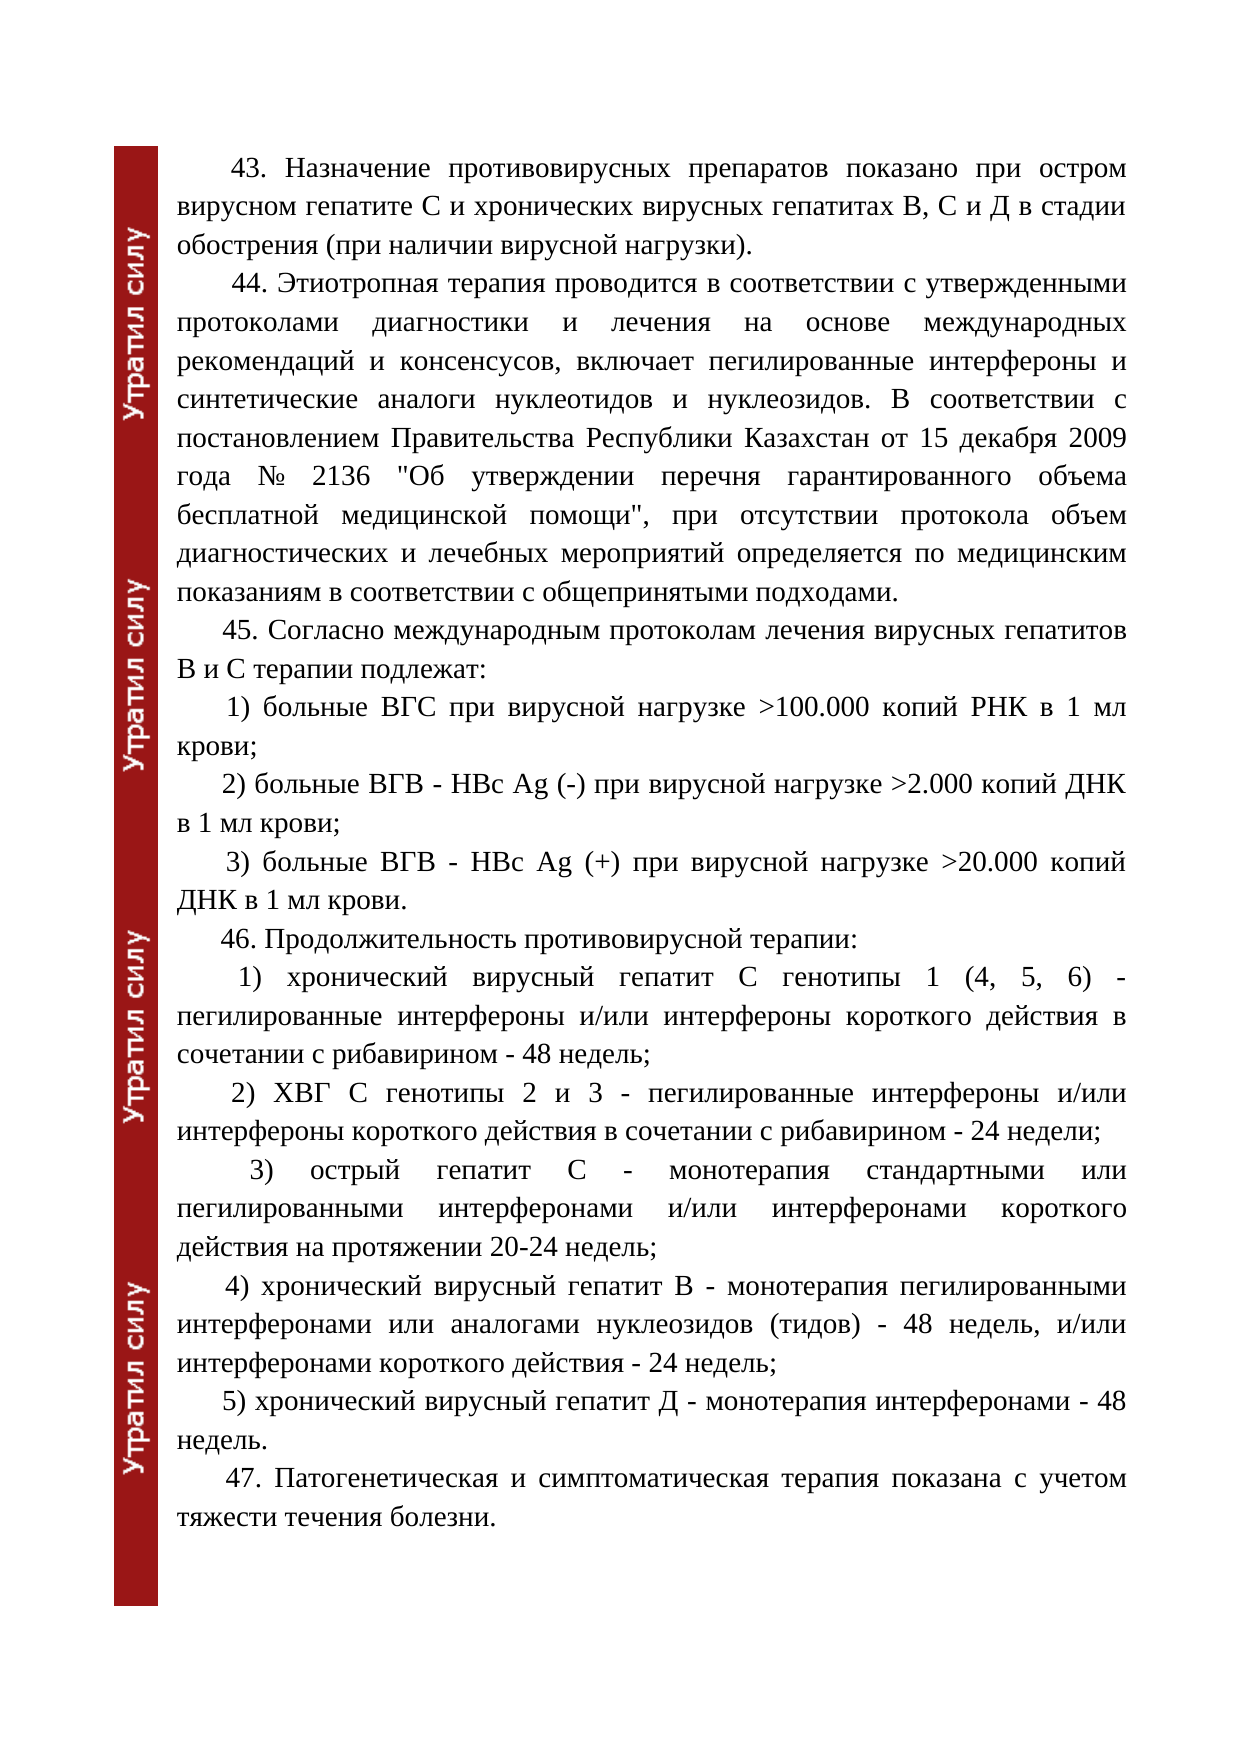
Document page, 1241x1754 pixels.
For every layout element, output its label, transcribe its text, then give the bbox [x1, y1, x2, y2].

picture [114, 146, 158, 150]
picture [114, 1455, 158, 1460]
picture [114, 607, 158, 612]
text 1) больные ВГС при вирусной нагрузке >100.000 копий РНК в 1 мл крови; [112, 689, 1128, 762]
text 4) хронический вирусный гепатит В - монотерапия пегилированными интерферонами или аналогами нуклеозидов (тидов) - 48 недель, и/или интерферонами короткого действия - 24 недель; [112, 1268, 1128, 1378]
picture [114, 916, 158, 921]
text 43. Назначение противовирусных препаратов показано при остром вирусном гепатите С и хронических вирусных гепатитах В, С и Д в стадии обострения (при наличии вирусной нагрузки). [112, 150, 1128, 261]
picture [114, 1263, 158, 1268]
text 44. Этиотропная терапия проводится в соответствии с утвержденными протоколами диагностики и лечения на основе международных рекомендаций и консенсусов, включает пегилированные интерфероны и синтетические аналоги нуклеотидов и нуклеозидов. В соответствии с постановлением Правительства Республики Казахстан от 15 декабря 2009 года № 2136 "Об утверждении перечня гарантированного объема бесплатной медицинской помощи", при отсутствии протокола объем диагностических и лечебных мероприятий определяется по медицинским показаниям в соответствии с общепринятыми подходами. [112, 266, 1128, 607]
text 2) ХВГ С генотипы 2 и 3 - пегилированные интерфероны и/или интерфероны короткого действия в сочетании с рибавирином - 24 недели; [112, 1075, 1128, 1147]
text 5) хронический вирусный гепатит Д - монотерапия интерферонами - 48 недель. [112, 1383, 1128, 1455]
picture [114, 1378, 158, 1383]
picture [114, 261, 158, 266]
text 3) больные ВГВ - HBс Ag (+) при вирусной нагрузке >20.000 копий ДНК в 1 мл крови. [112, 844, 1128, 916]
picture [114, 684, 158, 689]
text 47. Патогенетическая и симптоматическая терапия показана с учетом тяжести течения болезни. [112, 1460, 1128, 1532]
picture [114, 1070, 158, 1075]
text 3) острый гепатит С - монотерапия стандартными или пегилированными интерферонами и/или интерферонами короткого действия на протяжении 20-24 недель; [112, 1152, 1128, 1263]
text 46. Продолжительность противовирусной терапии: [112, 921, 1128, 954]
picture [114, 954, 158, 959]
picture [114, 1147, 158, 1152]
picture [114, 839, 158, 844]
picture [114, 762, 158, 767]
picture [114, 1532, 158, 1606]
text 45. Согласно международным протоколам лечения вирусных гепатитов В и С терапии подлежат: [112, 612, 1128, 684]
text 1) хронический вирусный гепатит С генотипы 1 (4, 5, 6) - пегилированные интерфероны и/или интерфероны короткого действия в сочетании с рибавирином - 48 недель; [112, 959, 1128, 1070]
text 2) больные ВГВ - HBс Ag (-) при вирусной нагрузке >2.000 копий ДНК в 1 мл крови; [112, 767, 1128, 839]
